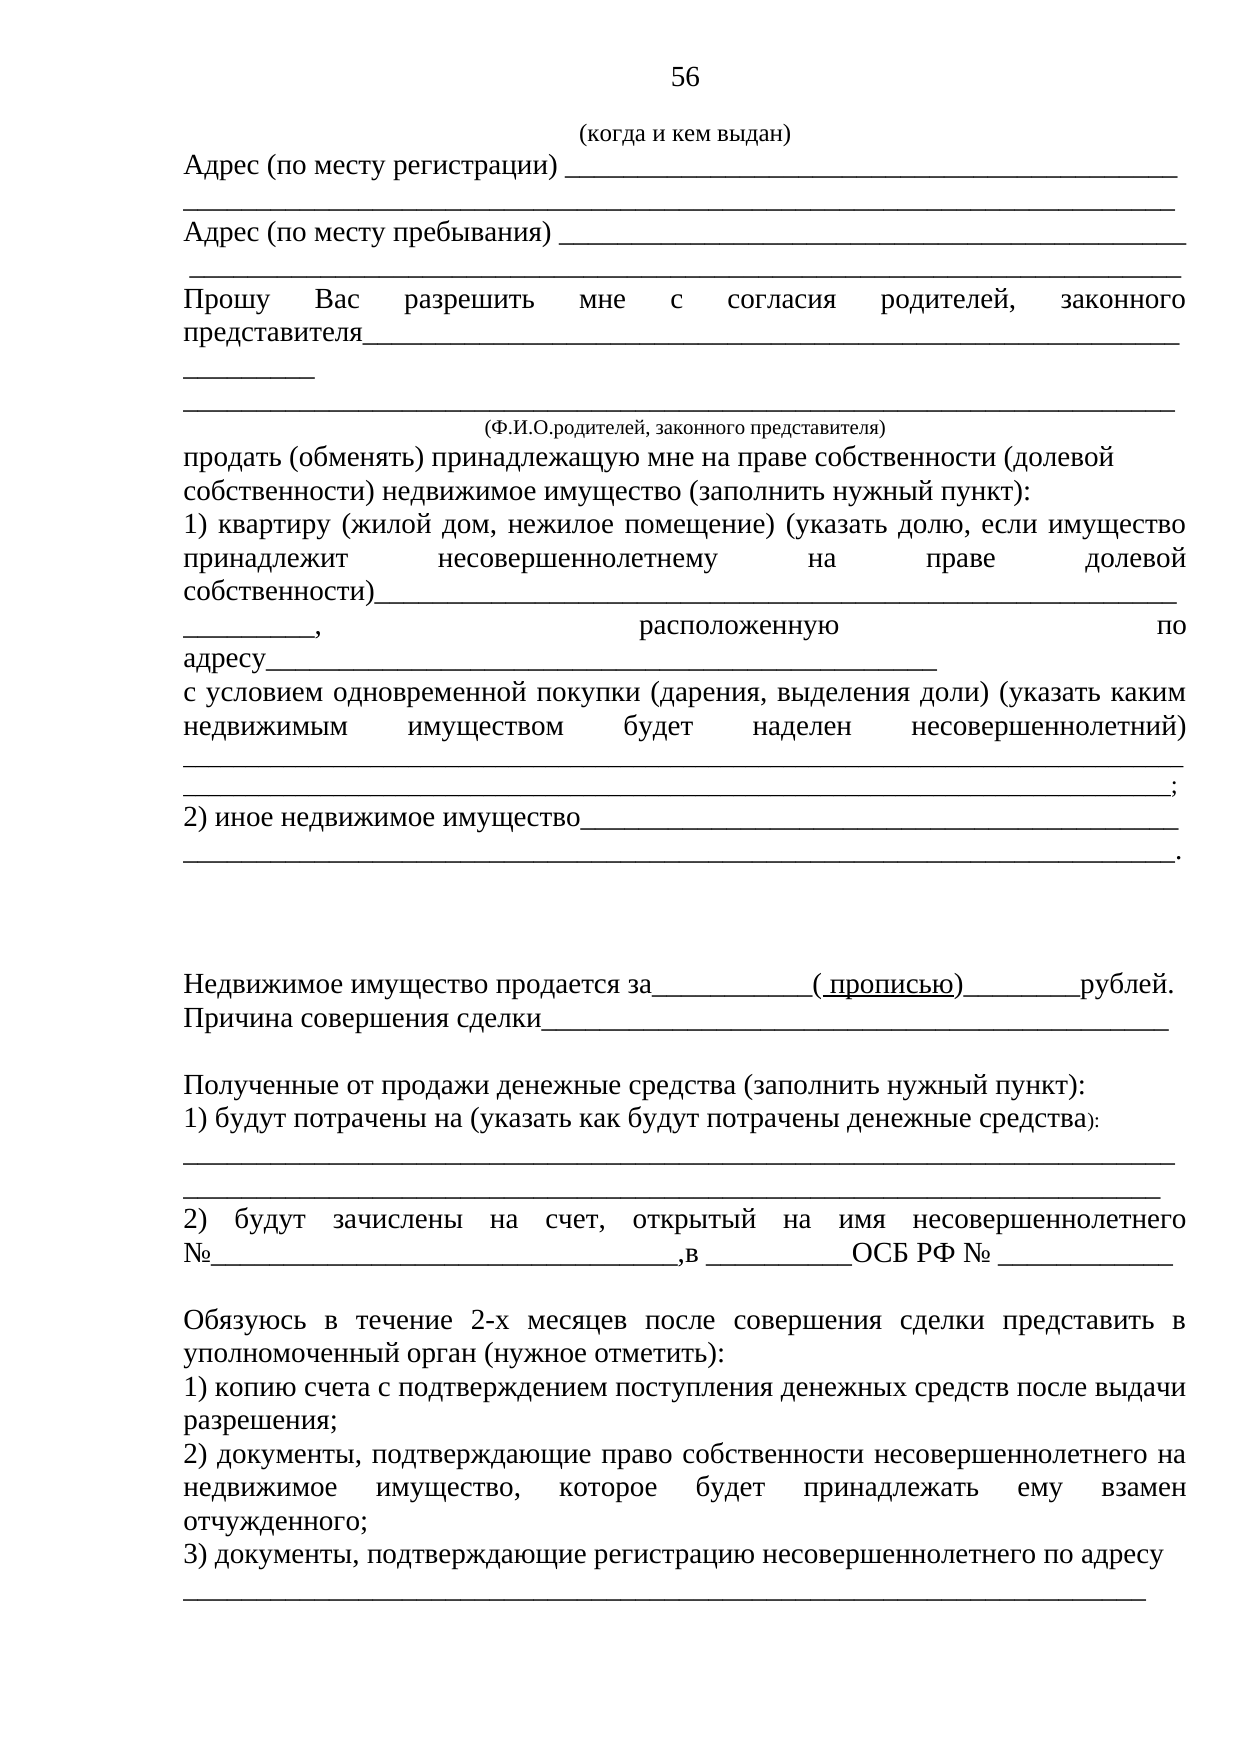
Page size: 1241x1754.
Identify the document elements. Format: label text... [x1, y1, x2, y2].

text 2) иное недвижимое имущество_________________________________________ [183, 799, 1187, 832]
text Адрес (по месту регистрации) __________________________________________ [183, 147, 1187, 180]
text (Ф.И.О.родителей, законного представителя) [183, 415, 1187, 439]
text ____________________________________________________________________. [183, 832, 1187, 866]
text 1) будут потрачены на (указать как будут потрачены денежные средства): [183, 1101, 1187, 1134]
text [183, 180, 1187, 214]
text 1) квартиру (жилой дом, нежилое помещение) (указать долю, если имущество принадлежит несовершеннолетнему на праве долевой собственности)________________________________________________________________, расположенную по адресу______________________________________________ [183, 506, 1187, 674]
text ____________________________________________________________________ [183, 1134, 1187, 1168]
text Адрес (по месту пребывания) ___________________________________________ [183, 214, 1187, 247]
text Причина совершения сделки___________________________________________ [183, 1000, 1187, 1033]
text продать (обменять) принадлежащую мне на праве собственности (долевой собственности) недвижимое имущество (заполнить нужный пункт): [183, 439, 1187, 506]
text Полученные от продажи денежные средства (заполнить нужный пункт): [183, 1067, 1187, 1101]
text _______________________________________________________________________________; [183, 770, 1187, 799]
text ____________________________________________________________________ [183, 382, 1187, 415]
text Недвижимое имущество продается за___________( прописью)________рублей. [183, 966, 1187, 1000]
text Прошу Вас разрешить мне с согласия родителей, законного представителя_________________________________________________________________ [183, 281, 1187, 382]
text с условием одновременной покупки (дарения, выделения доли) (указать каким недвижимым имуществом будет наделен несовершеннолетний) ________________________________________________________________________________ [183, 674, 1187, 770]
text 2) документы, подтверждающие право собственности несовершеннолетнего на недвижимое имущество, которое будет принадлежать ему взамен отчужденного; [183, 1436, 1187, 1537]
text ___________________________________________________________________ [183, 1168, 1187, 1201]
text ____________________________________________________________________ [183, 247, 1187, 281]
text __________________________________________________________________ [183, 1570, 1187, 1604]
text (когда и кем выдан) [183, 118, 1187, 147]
text 1) копию счета с подтверждением поступления денежных средств после выдачи разрешения; [183, 1369, 1187, 1436]
text Обязуюсь в течение 2-х месяцев после совершения сделки представить в уполномоченный орган (нужное отметить): [183, 1302, 1187, 1369]
text 3) документы, подтверждающие регистрацию несовершеннолетнего по адресу [183, 1537, 1187, 1570]
text 2) будут зачислены на счет, открытый на имя несовершеннолетнего №________________________________,в __________ОСБ РФ № ____________ [183, 1201, 1187, 1268]
